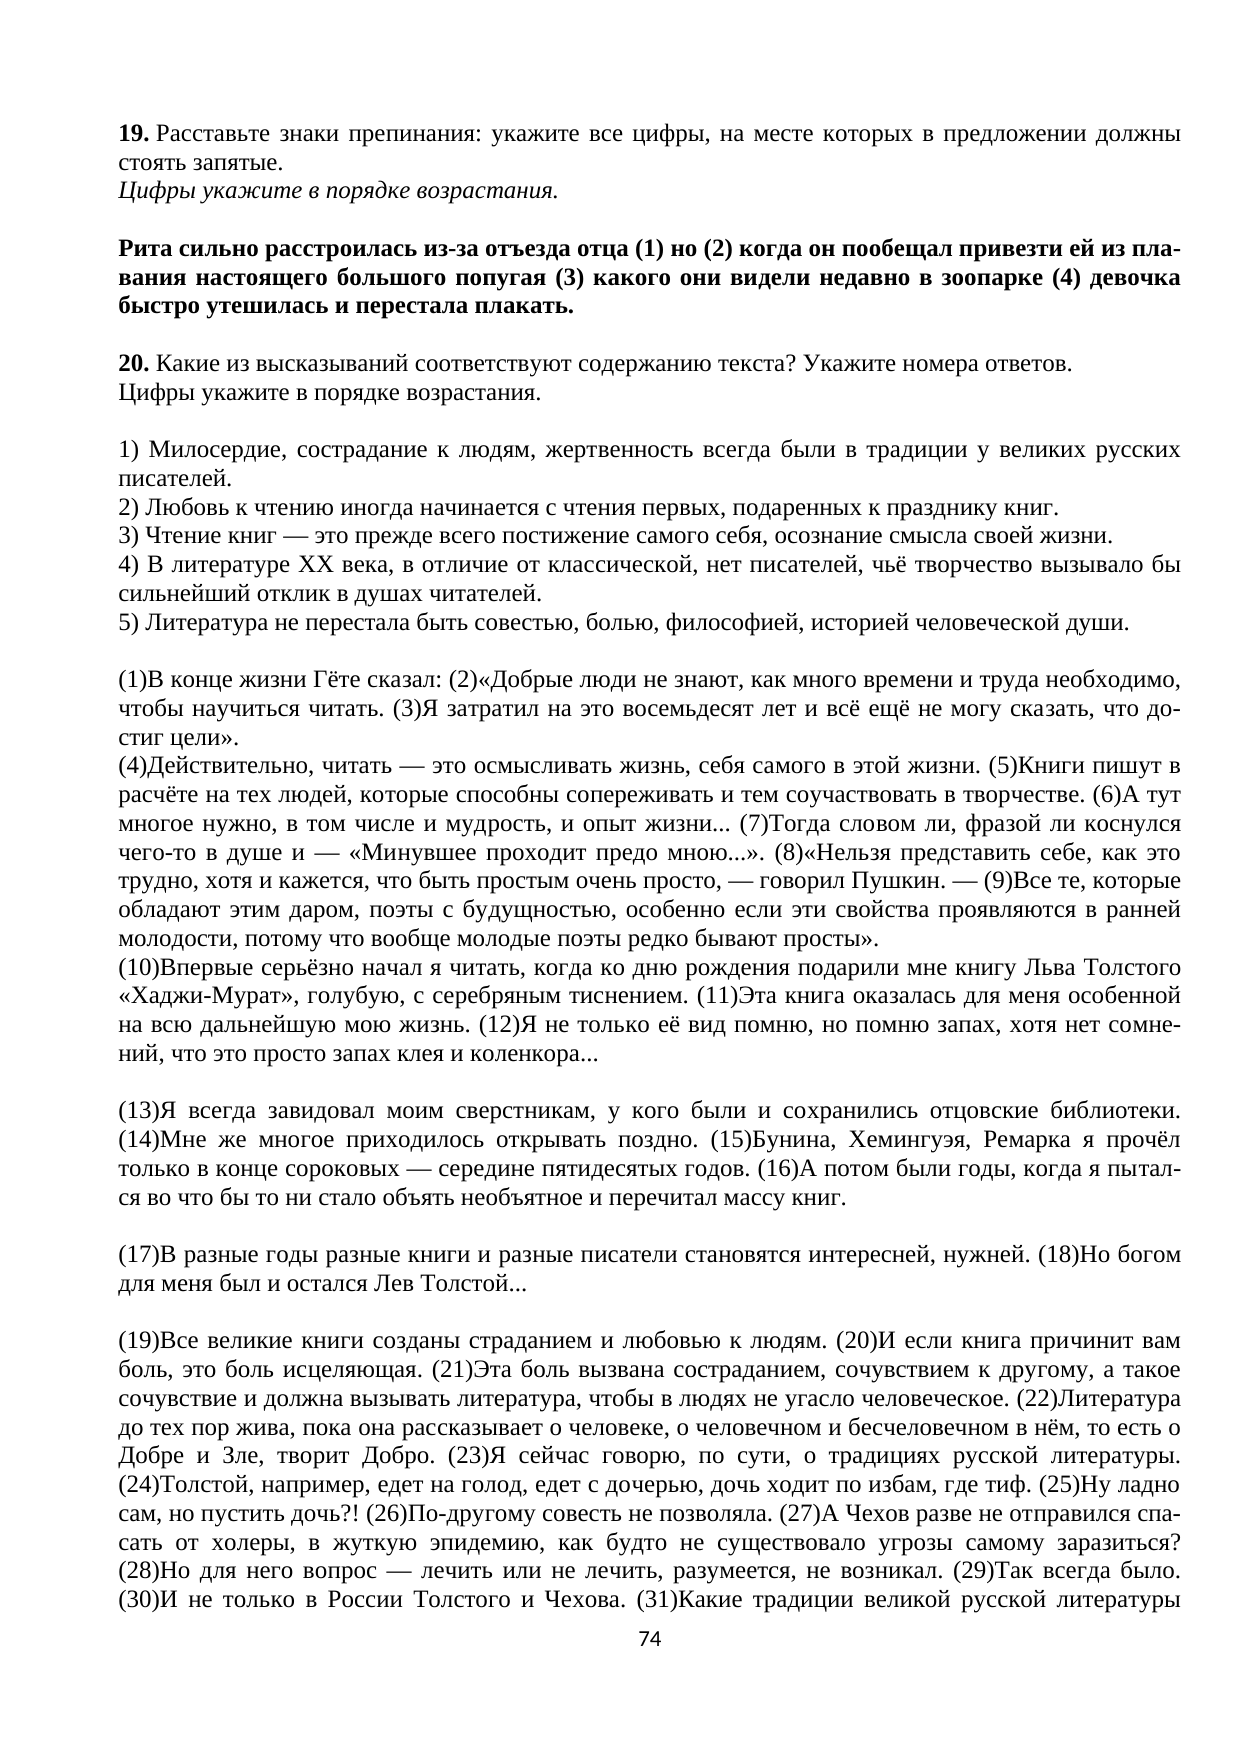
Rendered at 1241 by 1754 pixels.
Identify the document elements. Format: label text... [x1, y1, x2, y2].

text (1)В конце жизни Гёте сказал: (2)«Добрые люди не знают, как много времени и труда необходимо, чтобы научиться читать. (3)Я затратил на это восемьдесят лет и всё ещё не могу сказать, что достиг цели». [118, 664, 1181, 751]
text Цифры укажите в порядке возрастания. [118, 377, 1181, 406]
text (4)Действительно, читать — это осмысливать жизнь, себя самого в этой жизни. (5)Книги пишут в расчёте на тех людей, которые способны сопереживать и тем соучаствовать в творчестве. (6)А тут многое нужно, в том числе и мудрость, и опыт жизни... (7)Тогда словом ли, фразой ли коснулся чего-то в душе и — «Минувшее проходит предо мною...». (8)«Нельзя представить себе, как это трудно, хотя и кажется, что быть простым очень просто, — говорил Пушкин. — (9)Все те, которые обладают этим даром, поэты с будущностью, особенно если эти свойства проявляются в ранней молодости, потому что вообще молодые поэты редко бывают просты». [118, 751, 1181, 952]
text 20. Какие из высказываний соответствуют содержанию текста? Укажите номера ответов. [118, 348, 1181, 377]
text 5) Литература не перестала быть совестью, болью, философией, историей человеческой души. [118, 607, 1181, 636]
text (13)Я всегда завидовал моим сверстникам, у кого были и сохранились отцовские библиотеки. (14)Мне же многое приходилось открывать поздно. (15)Бунина, Хемингуэя, Ремарка я прочёл только в конце сороковых — середине пятидесятых годов. (16)А потом были годы, когда я пытался во что бы то ни стало объять необъятное и перечитал массу книг. [118, 1096, 1181, 1211]
text 3) Чтение книг — это прежде всего постижение самого себя, осознание смысла своей жизни. [118, 521, 1181, 549]
text Цифры укажите в порядке возрастания. [118, 176, 1181, 204]
text (10)Впервые серьёзно начал я читать, когда ко дню рождения подарили мне книгу Льва Толстого «Хаджи-Мурат», голубую, с серебряным тиснением. (11)Эта книга оказалась для меня особенной на всю дальнейшую мою жизнь. (12)Я не только её вид помню, но помню запах, хотя нет сомнений, что это просто запах клея и коленкора... [118, 952, 1181, 1067]
text (17)В разные годы разные книги и разные писатели становятся интересней, нужней. (18)Но богом для меня был и остался Лев Толстой... [118, 1239, 1181, 1297]
text 4) В литературе XX века, в отличие от классической, нет писателей, чьё творчество вызывало бы сильнейший отклик в душах читателей. [118, 549, 1181, 607]
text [118, 1326, 1181, 1613]
text 19. Расставьте знаки препинания: укажите все цифры, на месте которых в предложении должны стоять запятые. [118, 118, 1181, 176]
text 1) Милосердие, сострадание к людям, жертвенность всегда были в традиции у великих русских писателей. [118, 434, 1181, 492]
text Рита сильно расстроилась из-за отъезда отца (1) но (2) когда он пообещал привезти ей из плавания настоящего большого попугая (3) какого они видели недавно в зоопарке (4) девочка быстро утешилась и перестала плакать. [118, 233, 1181, 319]
text 2) Любовь к чтению иногда начинается с чтения первых, подаренных к празднику книг. [118, 492, 1181, 521]
